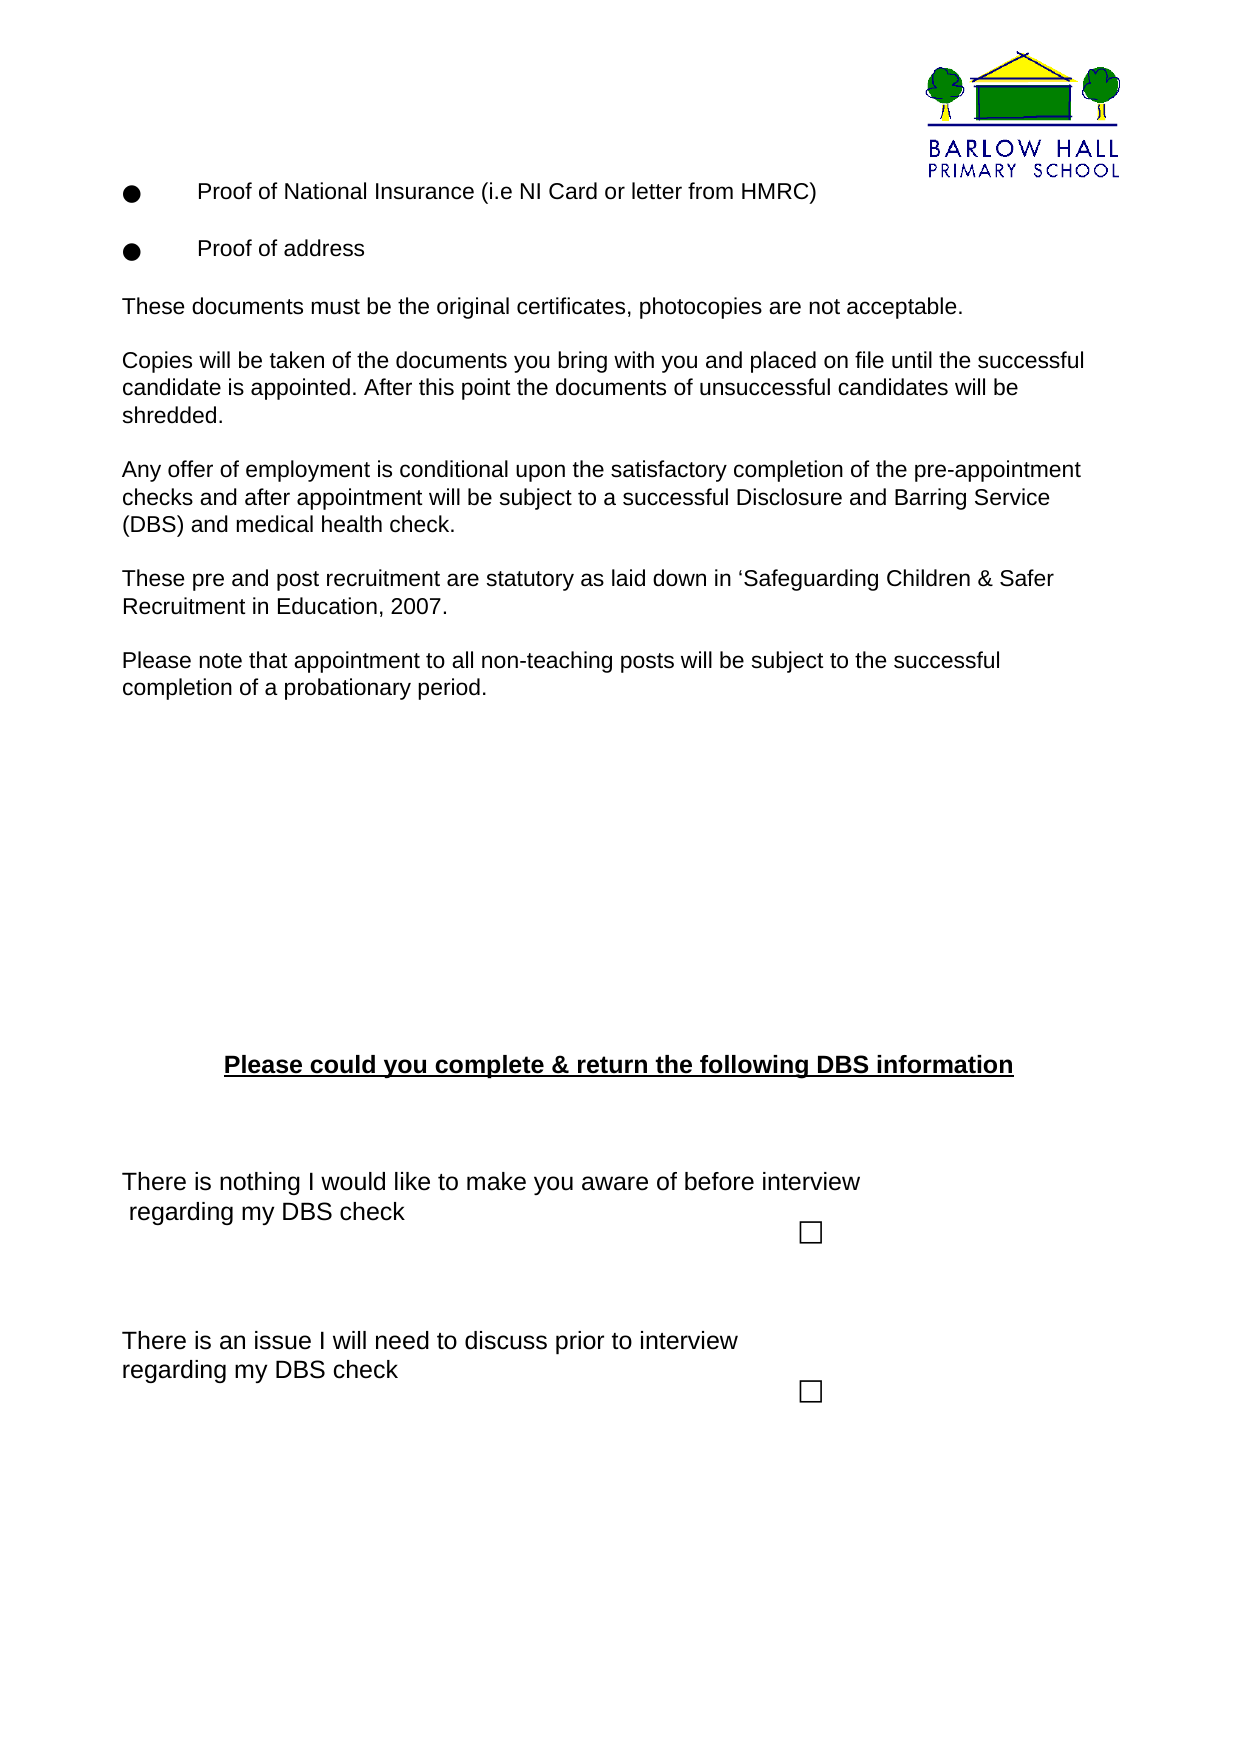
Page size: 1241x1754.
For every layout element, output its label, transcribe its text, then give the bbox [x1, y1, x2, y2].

text Any offer of employment is conditional upon the satisfactory completion of the pre-appointment checks and after appointment will be subject to a successful Disclosure and Barring Service (DBS) and medical health check. [122, 455, 1116, 537]
text These pre and post recruitment are statutory as laid down in ‘Safeguarding Children & Safer Recruitment in Education, 2007. [122, 564, 1116, 619]
text Please could you complete & return the following DBS information [122, 1049, 1116, 1079]
text These documents must be the original certificates, photocopies are not acceptable. [122, 292, 1116, 319]
text There is an issue I will need to discuss prior to interview [122, 1324, 1116, 1354]
text Please note that appointment to all non-teaching posts will be subject to the successful completion of a probationary period. [122, 645, 1116, 701]
text regarding my DBS check □ [122, 1354, 1116, 1416]
list Proof of address [122, 234, 1116, 265]
list Proof of National Insurance (i.e NI Card or letter from HMRC) [122, 176, 1116, 208]
text There is nothing I would like to make you aware of before interview [122, 1165, 1116, 1195]
text Copies will be taken of the documents you bring with you and placed on file until the successful candidate is appointed. After this point the documents of unsuccessful candidates will be shredded. [122, 346, 1116, 428]
text regarding my DBS check □ [122, 1195, 1116, 1257]
